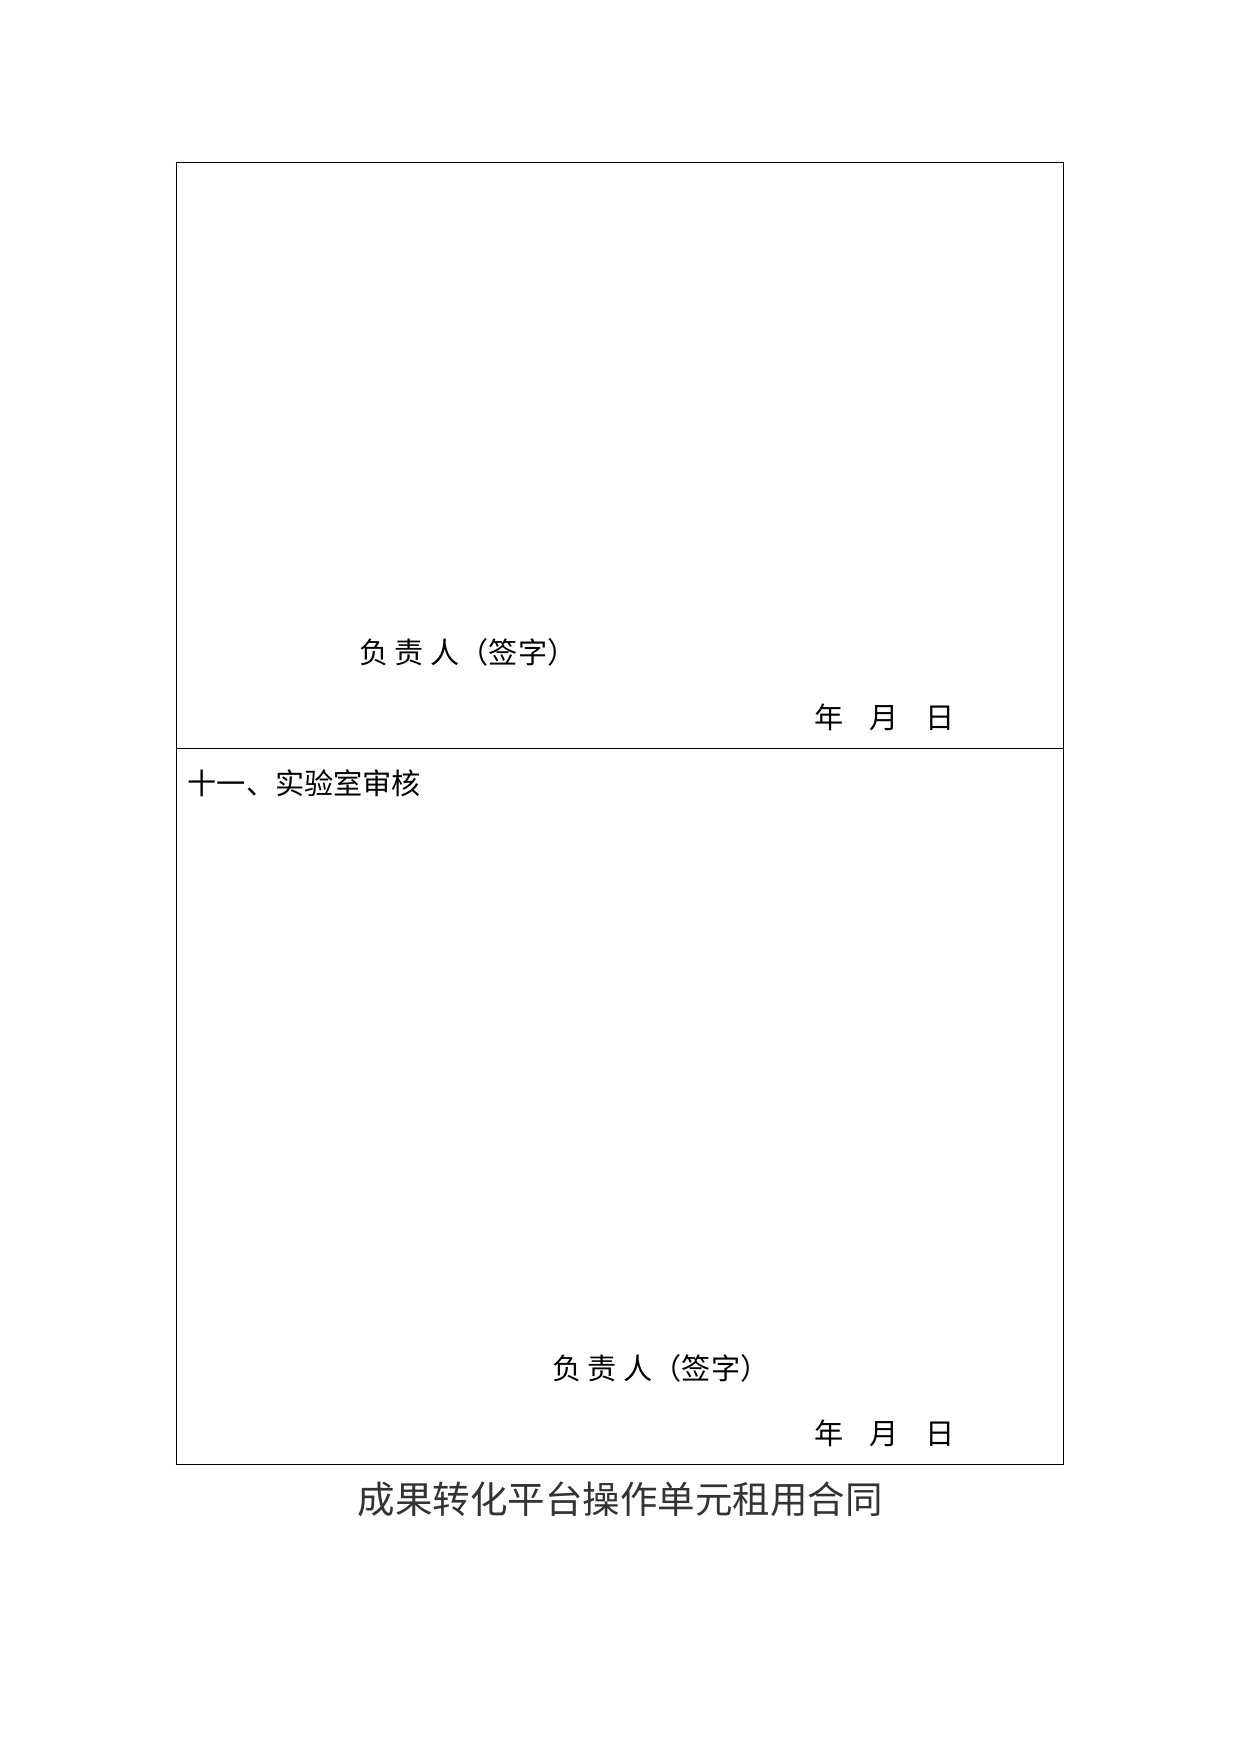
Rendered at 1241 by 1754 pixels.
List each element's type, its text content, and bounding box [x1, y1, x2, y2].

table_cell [177, 163, 1063, 748]
table_cell 十一、实验室审核 负 责 人（签字） 年 月 日 [177, 749, 1063, 1464]
text 成果转化平台操作单元租用合同 [187, 1465, 1053, 1530]
